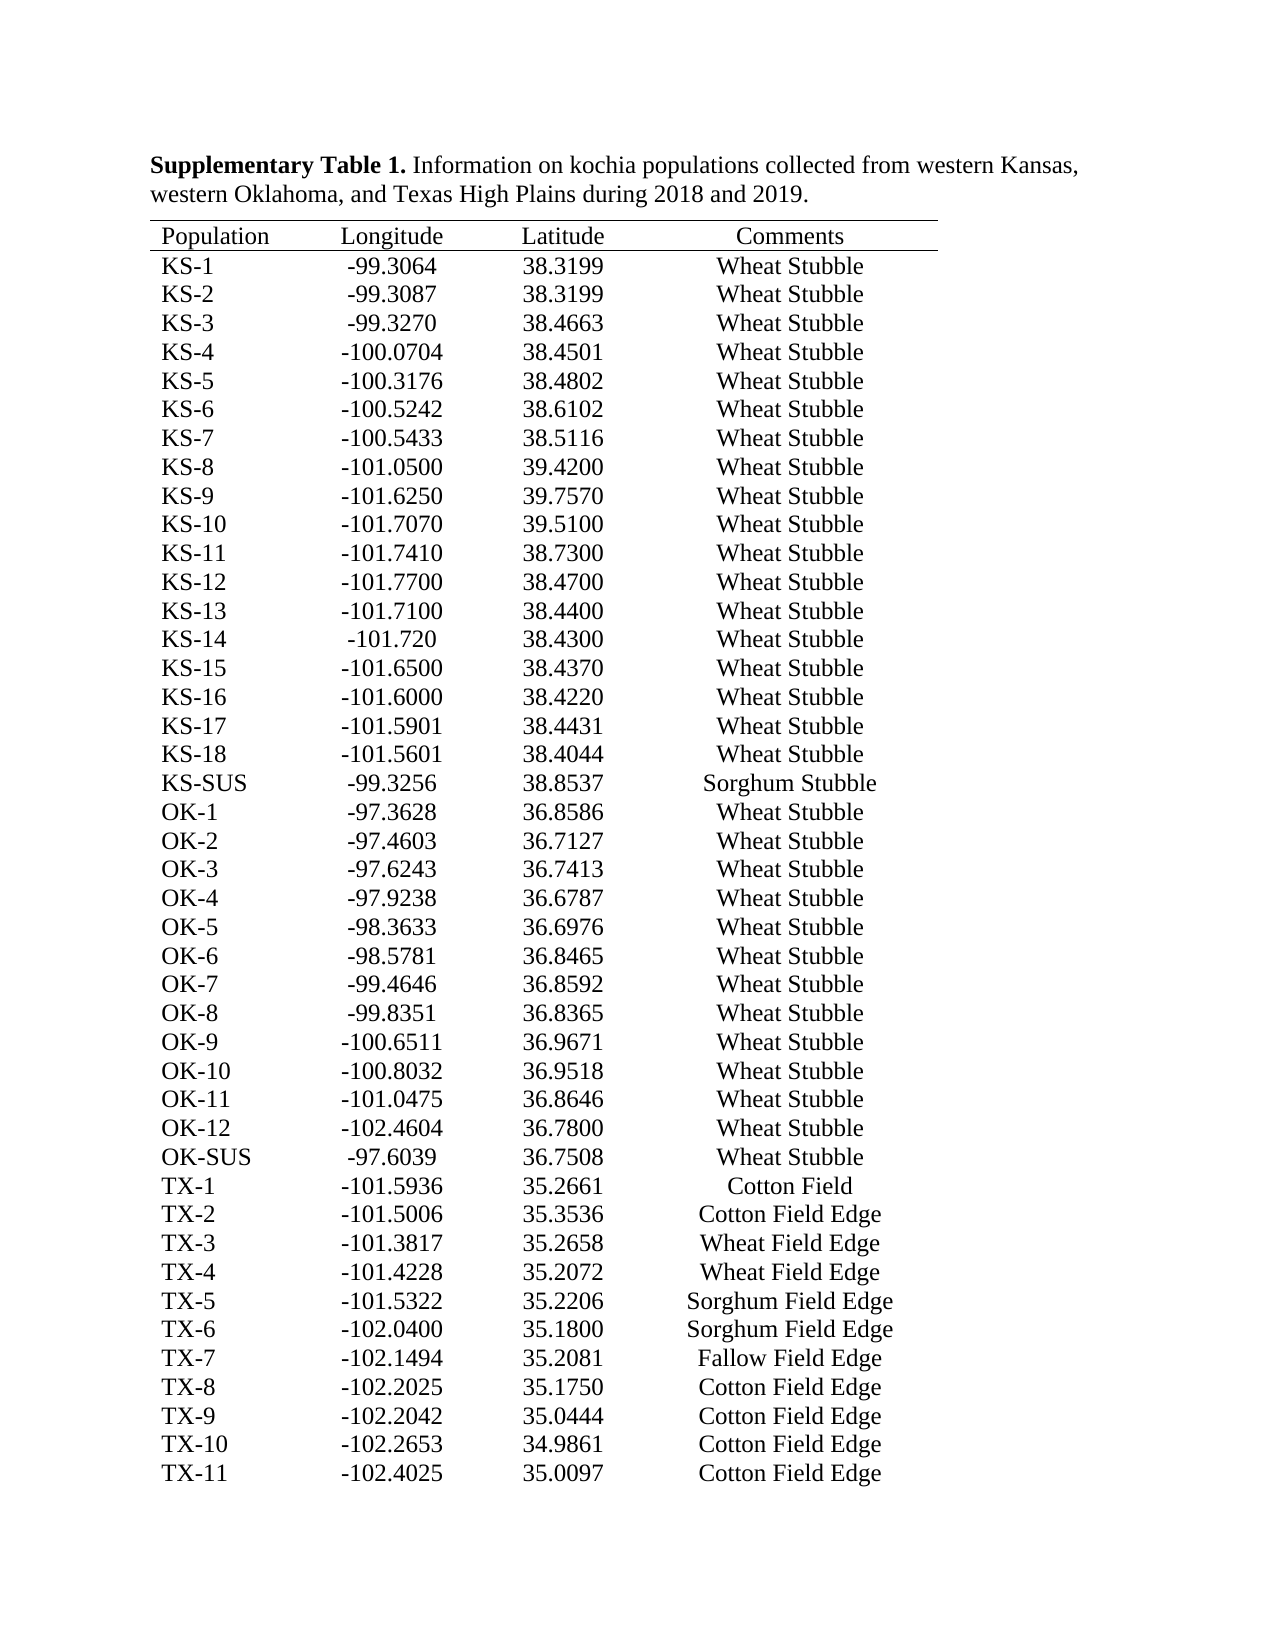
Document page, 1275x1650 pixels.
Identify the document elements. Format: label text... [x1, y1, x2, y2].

table_cell 35.2661 [484, 1171, 642, 1199]
table_cell KS-2 [150, 280, 300, 308]
table_cell -99.8351 [300, 998, 484, 1027]
table_cell 36.8465 [484, 941, 642, 969]
table_cell Wheat Stubble [642, 1142, 937, 1171]
table_cell Wheat Stubble [642, 740, 937, 768]
table_cell 36.6976 [484, 912, 642, 941]
table_cell 39.7570 [484, 481, 642, 509]
table_cell 35.2206 [484, 1286, 642, 1314]
table_cell KS-9 [150, 481, 300, 509]
table_cell -101.7100 [300, 596, 484, 624]
table_cell Wheat Field Edge [642, 1228, 937, 1257]
table_cell Wheat Stubble [642, 1085, 937, 1113]
table_cell -101.5006 [300, 1200, 484, 1228]
table_cell OK-9 [150, 1027, 300, 1056]
table_cell KS-7 [150, 423, 300, 452]
table_cell -102.4604 [300, 1113, 484, 1142]
table_cell Wheat Stubble [642, 596, 937, 624]
table_cell Wheat Stubble [642, 855, 937, 883]
table_cell 38.4700 [484, 567, 642, 596]
table_cell Wheat Stubble [642, 337, 937, 366]
table_cell TX-11 [150, 1458, 300, 1487]
table_cell -97.4603 [300, 826, 484, 854]
table_cell Wheat Stubble [642, 366, 937, 394]
table_cell Wheat Stubble [642, 711, 937, 739]
table_cell -98.5781 [300, 941, 484, 969]
table_cell KS-11 [150, 538, 300, 567]
table_cell Cotton Field Edge [642, 1430, 937, 1458]
table_cell 36.7127 [484, 826, 642, 854]
table_cell 36.8592 [484, 970, 642, 998]
table_cell 35.2658 [484, 1228, 642, 1257]
table_cell Wheat Stubble [642, 883, 937, 912]
table_cell TX-6 [150, 1315, 300, 1343]
table_cell Wheat Stubble [642, 308, 937, 337]
table_cell 38.3199 [484, 251, 642, 279]
table_cell 38.4300 [484, 625, 642, 653]
table_cell KS-18 [150, 740, 300, 768]
table_cell 38.4431 [484, 711, 642, 739]
table_cell KS-1 [150, 251, 300, 279]
table_cell Wheat Stubble [642, 912, 937, 941]
table_cell -97.3628 [300, 797, 484, 826]
table_cell 38.4220 [484, 682, 642, 711]
table_cell TX-10 [150, 1430, 300, 1458]
table_cell 36.8646 [484, 1085, 642, 1113]
table_cell -101.3817 [300, 1228, 484, 1257]
table_cell -102.1494 [300, 1343, 484, 1372]
table_cell 36.9671 [484, 1027, 642, 1056]
table_cell -99.3064 [300, 251, 484, 279]
table_cell Cotton Field Edge [642, 1372, 937, 1401]
table_cell Wheat Stubble [642, 251, 937, 279]
table_cell Wheat Stubble [642, 452, 937, 481]
table_cell 38.4044 [484, 740, 642, 768]
table_cell 36.7508 [484, 1142, 642, 1171]
table_cell Cotton Field Edge [642, 1200, 937, 1228]
table_cell 38.5116 [484, 423, 642, 452]
table_cell Wheat Stubble [642, 797, 937, 826]
table_cell Wheat Stubble [642, 970, 937, 998]
table_cell -101.6500 [300, 653, 484, 682]
table_cell Sorghum Field Edge [642, 1286, 937, 1314]
table_cell 38.6102 [484, 395, 642, 423]
table_cell -101.0475 [300, 1085, 484, 1113]
table_cell -101.6000 [300, 682, 484, 711]
table_cell TX-3 [150, 1228, 300, 1257]
table_cell Wheat Stubble [642, 1113, 937, 1142]
table_cell OK-6 [150, 941, 300, 969]
table_cell -101.7700 [300, 567, 484, 596]
table_cell 38.4370 [484, 653, 642, 682]
table_cell KS-16 [150, 682, 300, 711]
table_cell Cotton Field Edge [642, 1401, 937, 1429]
table_cell -100.6511 [300, 1027, 484, 1056]
table_cell 35.1800 [484, 1315, 642, 1343]
table_cell Sorghum Stubble [642, 768, 937, 797]
table_cell Wheat Stubble [642, 481, 937, 509]
table_cell Wheat Stubble [642, 998, 937, 1027]
table_cell -101.7070 [300, 510, 484, 538]
table_cell KS-15 [150, 653, 300, 682]
table_cell OK-8 [150, 998, 300, 1027]
table_cell -99.4646 [300, 970, 484, 998]
table_cell -101.6250 [300, 481, 484, 509]
table_cell TX-1 [150, 1171, 300, 1199]
table_cell OK-SUS [150, 1142, 300, 1171]
table_cell 39.5100 [484, 510, 642, 538]
table_cell -97.6039 [300, 1142, 484, 1171]
table_cell Wheat Stubble [642, 826, 937, 854]
table_cell -101.5322 [300, 1286, 484, 1314]
table_cell 35.2072 [484, 1257, 642, 1286]
table_cell -100.3176 [300, 366, 484, 394]
table_cell Cotton Field [642, 1171, 937, 1199]
table_cell 38.4400 [484, 596, 642, 624]
table_cell OK-4 [150, 883, 300, 912]
table_cell 36.9518 [484, 1056, 642, 1084]
table_cell 39.4200 [484, 452, 642, 481]
table_cell Wheat Field Edge [642, 1257, 937, 1286]
table_header Latitude [484, 221, 642, 250]
table_cell Wheat Stubble [642, 538, 937, 567]
table_cell -99.3270 [300, 308, 484, 337]
table_cell -100.0704 [300, 337, 484, 366]
table_cell 36.7800 [484, 1113, 642, 1142]
table_cell Wheat Stubble [642, 941, 937, 969]
table_cell 35.0444 [484, 1401, 642, 1429]
table_cell 36.8365 [484, 998, 642, 1027]
table_cell 38.4802 [484, 366, 642, 394]
table_cell Wheat Stubble [642, 625, 937, 653]
table_cell 35.3536 [484, 1200, 642, 1228]
table_cell 35.1750 [484, 1372, 642, 1401]
table_cell -102.2025 [300, 1372, 484, 1401]
table_cell 36.8586 [484, 797, 642, 826]
table_cell -101.4228 [300, 1257, 484, 1286]
table_cell -102.2653 [300, 1430, 484, 1458]
table_cell Wheat Stubble [642, 395, 937, 423]
table_cell -101.720 [300, 625, 484, 653]
table_cell KS-SUS [150, 768, 300, 797]
table_cell 36.7413 [484, 855, 642, 883]
table_cell TX-5 [150, 1286, 300, 1314]
table_cell OK-7 [150, 970, 300, 998]
table_cell 38.7300 [484, 538, 642, 567]
table_cell -98.3633 [300, 912, 484, 941]
table_cell KS-17 [150, 711, 300, 739]
table_cell Cotton Field Edge [642, 1458, 937, 1487]
table_cell OK-10 [150, 1056, 300, 1084]
table_cell Wheat Stubble [642, 510, 937, 538]
table_cell Wheat Stubble [642, 567, 937, 596]
table_cell 35.0097 [484, 1458, 642, 1487]
table_cell -99.3087 [300, 280, 484, 308]
table_cell -100.5433 [300, 423, 484, 452]
table_cell Sorghum Field Edge [642, 1315, 937, 1343]
table_cell -101.5901 [300, 711, 484, 739]
table_cell 38.8537 [484, 768, 642, 797]
table_header Longitude [300, 221, 484, 250]
table_cell TX-7 [150, 1343, 300, 1372]
table_cell KS-13 [150, 596, 300, 624]
table_cell KS-12 [150, 567, 300, 596]
table_cell 38.4663 [484, 308, 642, 337]
table_cell OK-5 [150, 912, 300, 941]
table_cell -101.7410 [300, 538, 484, 567]
table_cell -102.0400 [300, 1315, 484, 1343]
table_cell TX-2 [150, 1200, 300, 1228]
table_cell KS-14 [150, 625, 300, 653]
table_cell KS-5 [150, 366, 300, 394]
table_header Population [150, 221, 300, 250]
table_cell -100.8032 [300, 1056, 484, 1084]
table_cell -101.0500 [300, 452, 484, 481]
table_cell 36.6787 [484, 883, 642, 912]
table_cell OK-3 [150, 855, 300, 883]
table_cell OK-1 [150, 797, 300, 826]
table_cell KS-6 [150, 395, 300, 423]
table_cell 34.9861 [484, 1430, 642, 1458]
table_cell -101.5601 [300, 740, 484, 768]
table_cell -99.3256 [300, 768, 484, 797]
table_cell 35.2081 [484, 1343, 642, 1372]
table_cell Fallow Field Edge [642, 1343, 937, 1372]
table_cell -97.6243 [300, 855, 484, 883]
table_cell -100.5242 [300, 395, 484, 423]
table_cell -102.2042 [300, 1401, 484, 1429]
table_cell TX-8 [150, 1372, 300, 1401]
table_cell 38.3199 [484, 280, 642, 308]
table_cell KS-3 [150, 308, 300, 337]
table_cell OK-2 [150, 826, 300, 854]
table_cell Wheat Stubble [642, 1027, 937, 1056]
table_cell -102.4025 [300, 1458, 484, 1487]
table_cell Wheat Stubble [642, 280, 937, 308]
table_cell TX-9 [150, 1401, 300, 1429]
table_cell 38.4501 [484, 337, 642, 366]
table_cell Wheat Stubble [642, 682, 937, 711]
table_cell -101.5936 [300, 1171, 484, 1199]
table_cell KS-4 [150, 337, 300, 366]
text Supplementary Table 1. Information on kochia populations collected from western Kansas, western Oklahoma, and Texas High Plains during 2018 and 2019. [150, 150, 1125, 207]
table_cell OK-12 [150, 1113, 300, 1142]
table_cell OK-11 [150, 1085, 300, 1113]
table_header Comments [642, 221, 937, 250]
table_cell KS-10 [150, 510, 300, 538]
table_cell Wheat Stubble [642, 423, 937, 452]
table_cell -97.9238 [300, 883, 484, 912]
table_cell TX-4 [150, 1257, 300, 1286]
table_cell KS-8 [150, 452, 300, 481]
table_cell Wheat Stubble [642, 653, 937, 682]
table_cell Wheat Stubble [642, 1056, 937, 1084]
